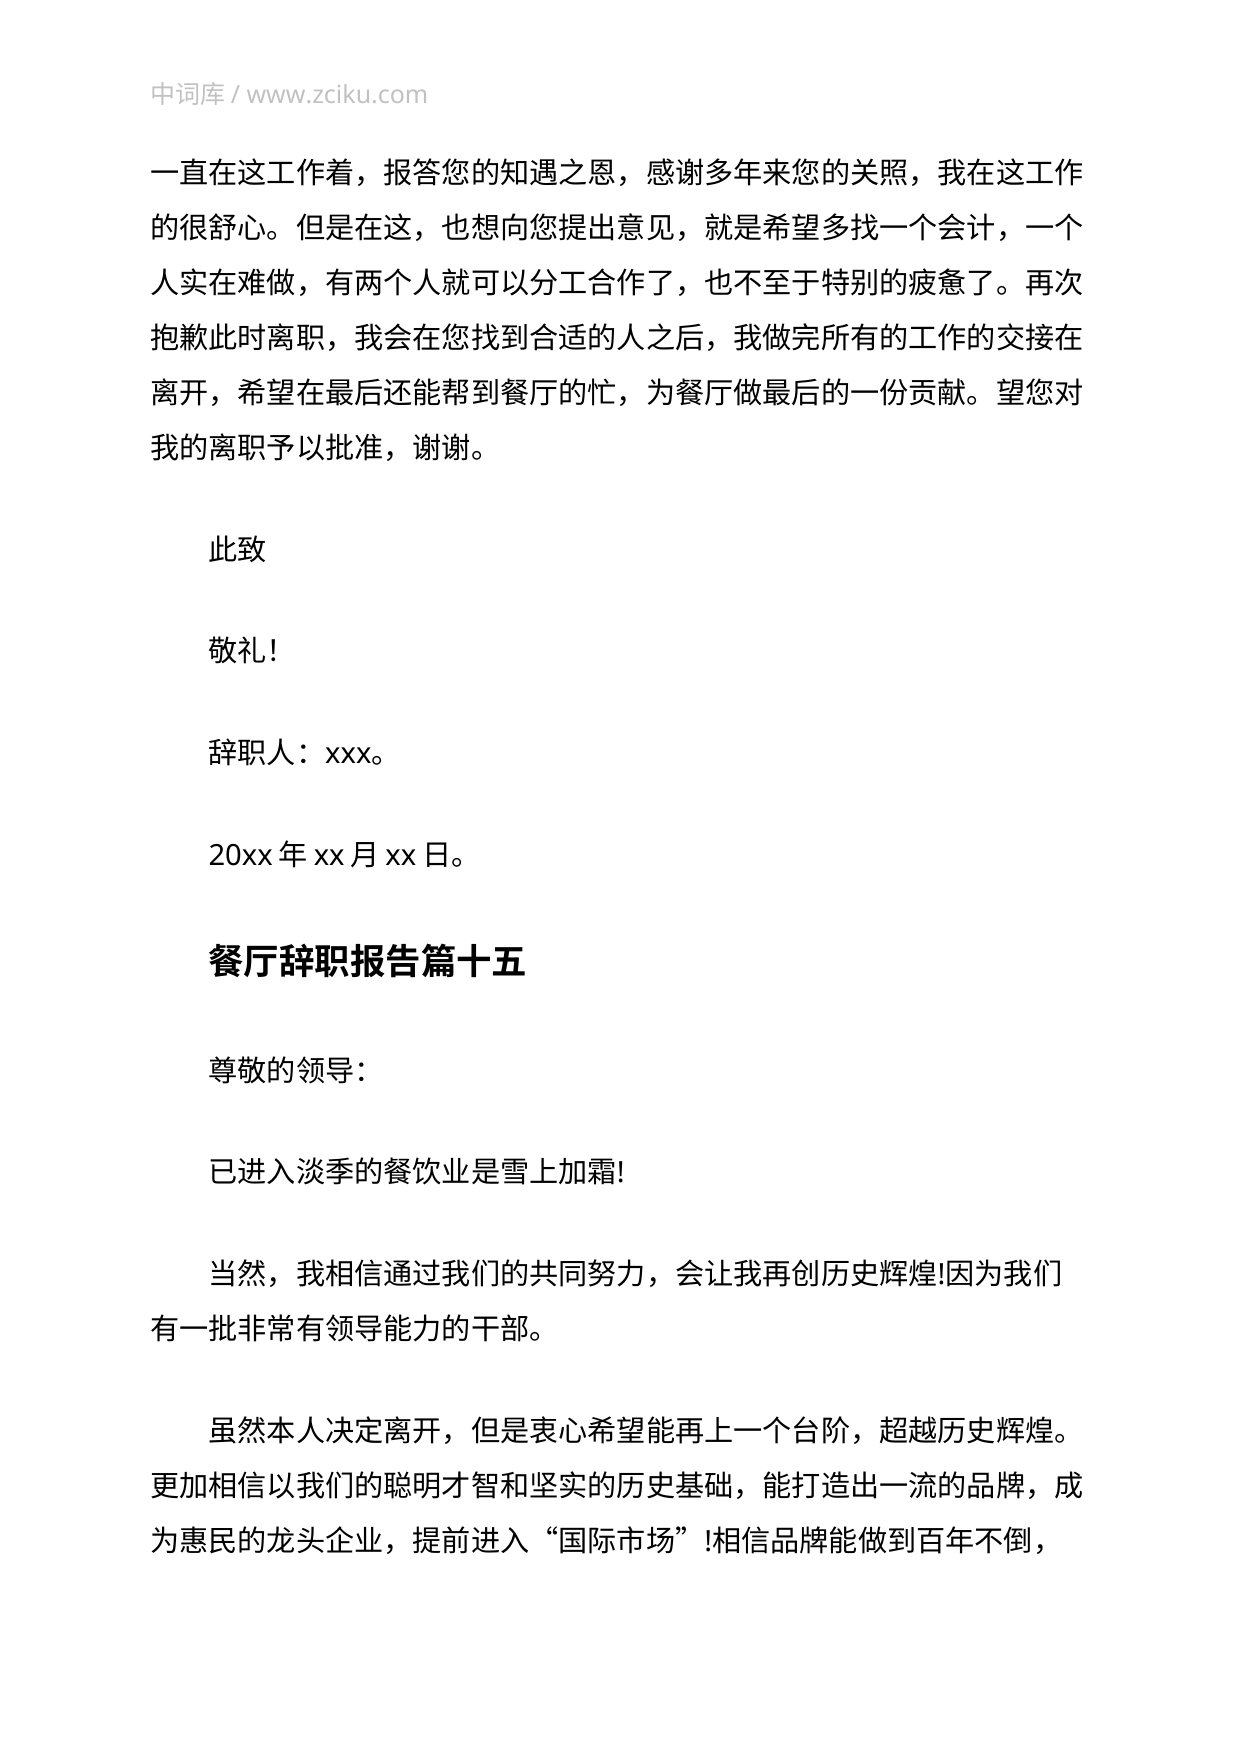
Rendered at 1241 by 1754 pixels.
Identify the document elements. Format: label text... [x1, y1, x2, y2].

text 此致 [150, 526, 1090, 568]
text 餐厅辞职报告篇十五 [150, 934, 1090, 985]
text 敬礼！ [150, 628, 1090, 670]
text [150, 150, 1090, 467]
text 辞职人：xxx。 [150, 730, 1090, 772]
text 尊敬的领导： [150, 1047, 1090, 1089]
text 当然，我相信通过我们的共同努力，会让我再创历史辉煌!因为我们有一批非常有领导能力的干部。 [150, 1251, 1090, 1348]
text 20xx年xx月xx日。 [150, 832, 1090, 874]
text 已进入淡季的餐饮业是雪上加霜! [150, 1149, 1090, 1191]
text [150, 1408, 1090, 1560]
